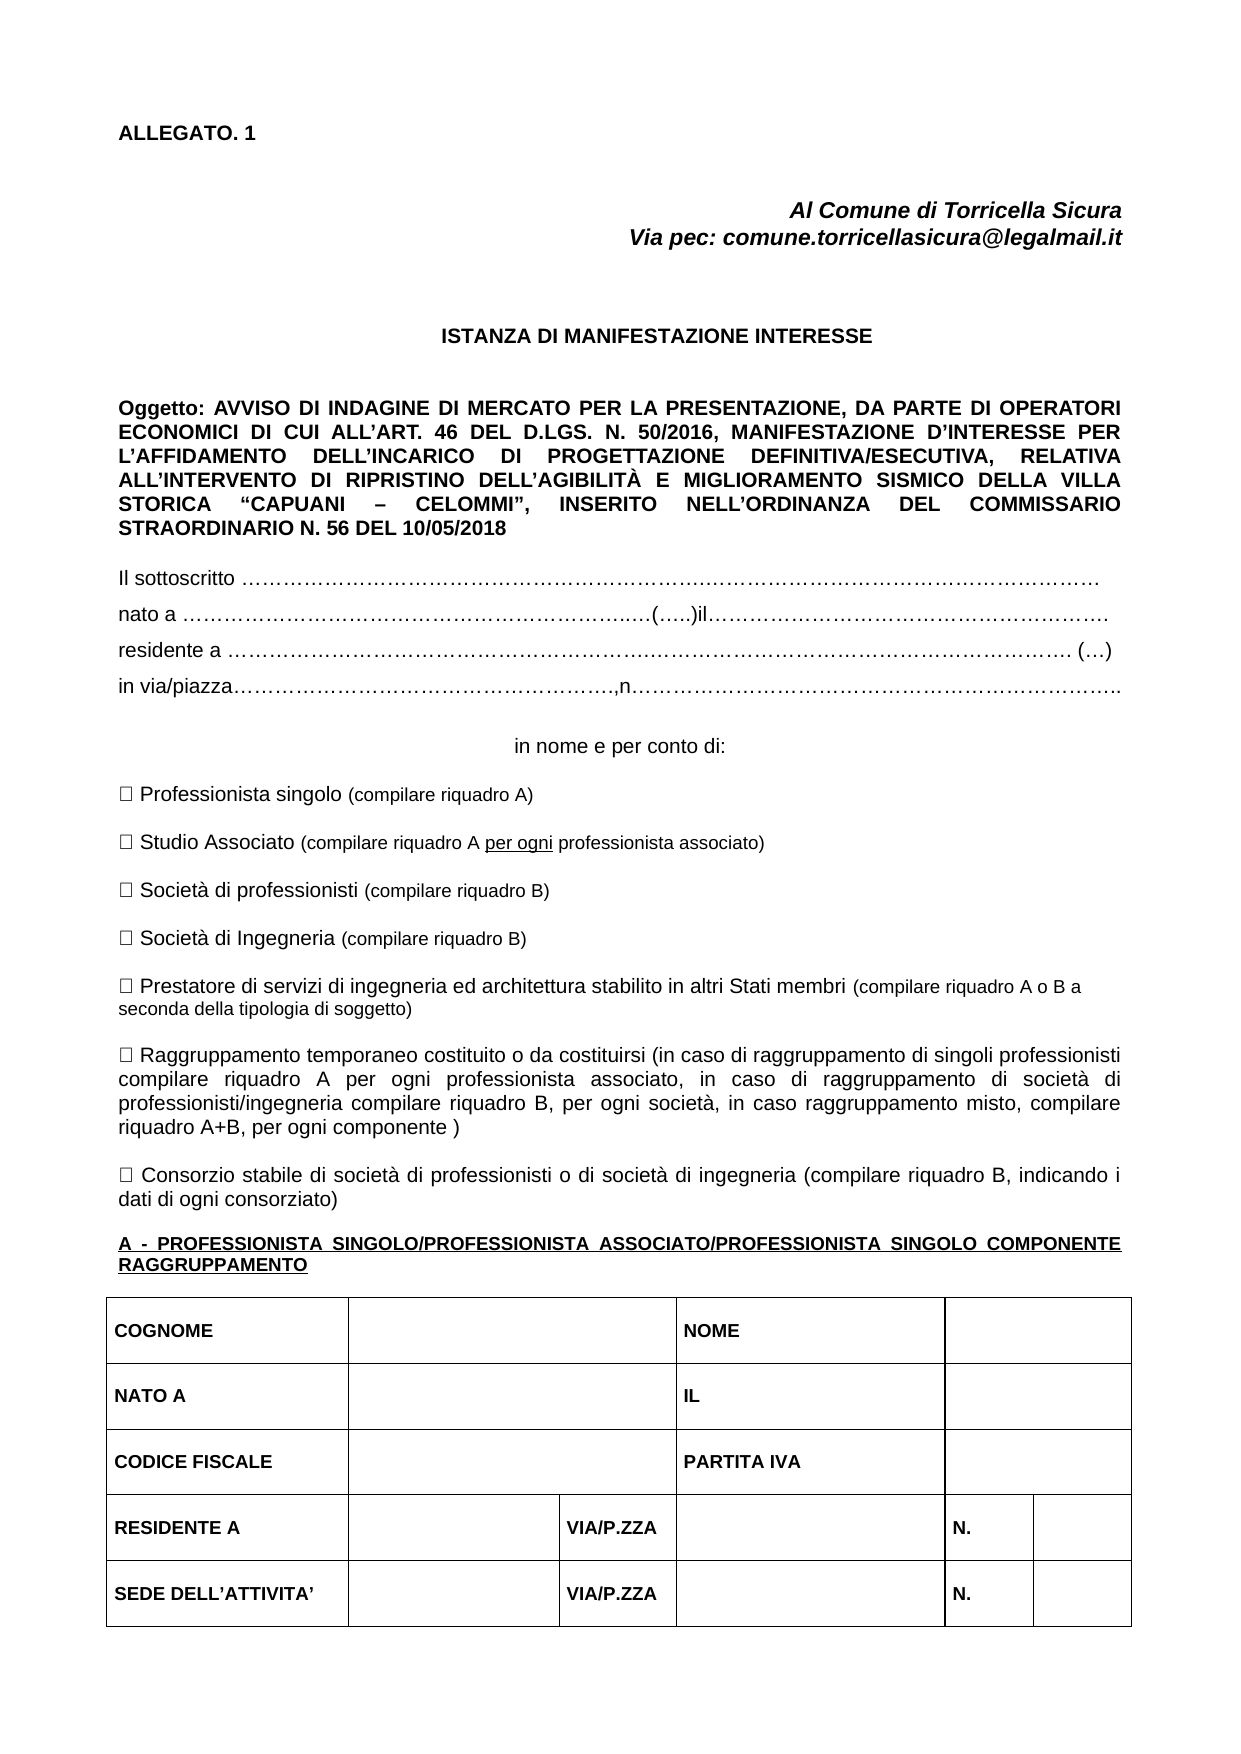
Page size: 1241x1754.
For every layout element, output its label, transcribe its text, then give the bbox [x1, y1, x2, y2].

text  Società di Ingegneria (compilare riquadro B) [118, 926, 1122, 949]
table_cell [946, 1430, 1131, 1494]
text in nome e per conto di: [118, 734, 1122, 758]
text Al Comune di Torricella Sicura [118, 197, 1122, 224]
table_cell [677, 1495, 944, 1560]
text  Raggruppamento temporaneo costituito o da costituirsi (in caso di raggruppamento di singoli professionisti compilare riquadro A per ogni professionista associato, in caso di raggruppamento di società di professionisti/ingegneria compilare riquadro B, per ogni società, in caso raggruppamento misto, compilare riquadro A+B, per ogni componente ) [118, 1043, 1122, 1139]
text A - PROFESSIONISTA SINGOLO/PROFESSIONISTA ASSOCIATO/PROFESSIONISTA SINGOLO COMPONENTE RAGGRUPPAMENTO [118, 1232, 1122, 1251]
text  Consorzio stabile di società di professionisti o di società di ingegneria (compilare riquadro B, indicando i dati di ogni consorziato) [118, 1163, 1122, 1211]
text  Società di professionisti (compilare riquadro B) [118, 878, 1122, 902]
table_cell [1034, 1495, 1131, 1560]
text  Studio Associato (compilare riquadro A per ogni professionista associato) [118, 830, 1122, 854]
text Oggetto: AVVISO DI INDAGINE DI MERCATO per la presentazione, da parte di operatori economici di cui all’art. 46 del D.Lgs. n. 50/2016, Manifestazione d’interesse per l’affidamento dell’incarico di progettazione definitiva/esecutiva, relativa all’intervento di ripristino dell’agibilità e miglioramento sismico della villa storica “Capuani – Celommi”, INSERITO nell’Ordinanza del Commissario Straordinario n. 56 del 10/05/2018 [118, 396, 1122, 540]
table_cell NATO A [107, 1364, 348, 1428]
table_header COGNOME [107, 1298, 348, 1363]
text A - PROFESSIONISTA SINGOLO/PROFESSIONISTA ASSOCIATO/PROFESSIONISTA SINGOLO COMPONENTE RAGGRUPPAMENTO [118, 1252, 1122, 1275]
text  Professionista singolo (compilare riquadro A) [118, 782, 1122, 806]
text Via pec: comune.torricellasicura@legalmail.it [118, 224, 1122, 250]
table_header [946, 1298, 1131, 1363]
text nato a ………………………………………………………..…(…..)il…………………………………………………. [118, 602, 1122, 626]
table_cell RESIDENTE A [107, 1495, 348, 1560]
table_cell [946, 1364, 1131, 1428]
text residente a …………………………………………………….……………………………………………………. (…) [118, 638, 1122, 662]
table_cell SEDE DELL’ATTIVITA’ [107, 1561, 348, 1626]
table_cell IL [677, 1364, 944, 1428]
table_cell N. [946, 1495, 1033, 1560]
table_cell VIA/P.ZZA [560, 1495, 676, 1560]
text  Prestatore di servizi di ingegneria ed architettura stabilito in altri Stati membri (compilare riquadro A o B a seconda della tipologia di soggetto) [118, 973, 1122, 1019]
table_cell PARTITA IVA [677, 1430, 944, 1494]
table_cell CODICE FISCALE [107, 1430, 348, 1494]
table_cell [349, 1430, 676, 1494]
table_cell [677, 1561, 944, 1626]
table_header [349, 1298, 676, 1363]
table_cell [349, 1364, 676, 1428]
text ALLEGATO. 1 [118, 121, 1122, 144]
text Il sottoscritto ………………………………………………………….………………………………………………… [118, 566, 1122, 590]
text in via/piazza……………………………………………….,n…………………………………………………………….. [118, 674, 1122, 698]
table_cell N. [946, 1561, 1033, 1626]
text ISTANZA DI MANIFESTAZIONE INTERESSE [192, 324, 1122, 348]
table_header NOME [677, 1298, 944, 1363]
table_cell [349, 1495, 559, 1560]
table_cell [1034, 1561, 1131, 1626]
table_cell VIA/P.ZZA [560, 1561, 676, 1626]
table_cell [349, 1561, 559, 1626]
